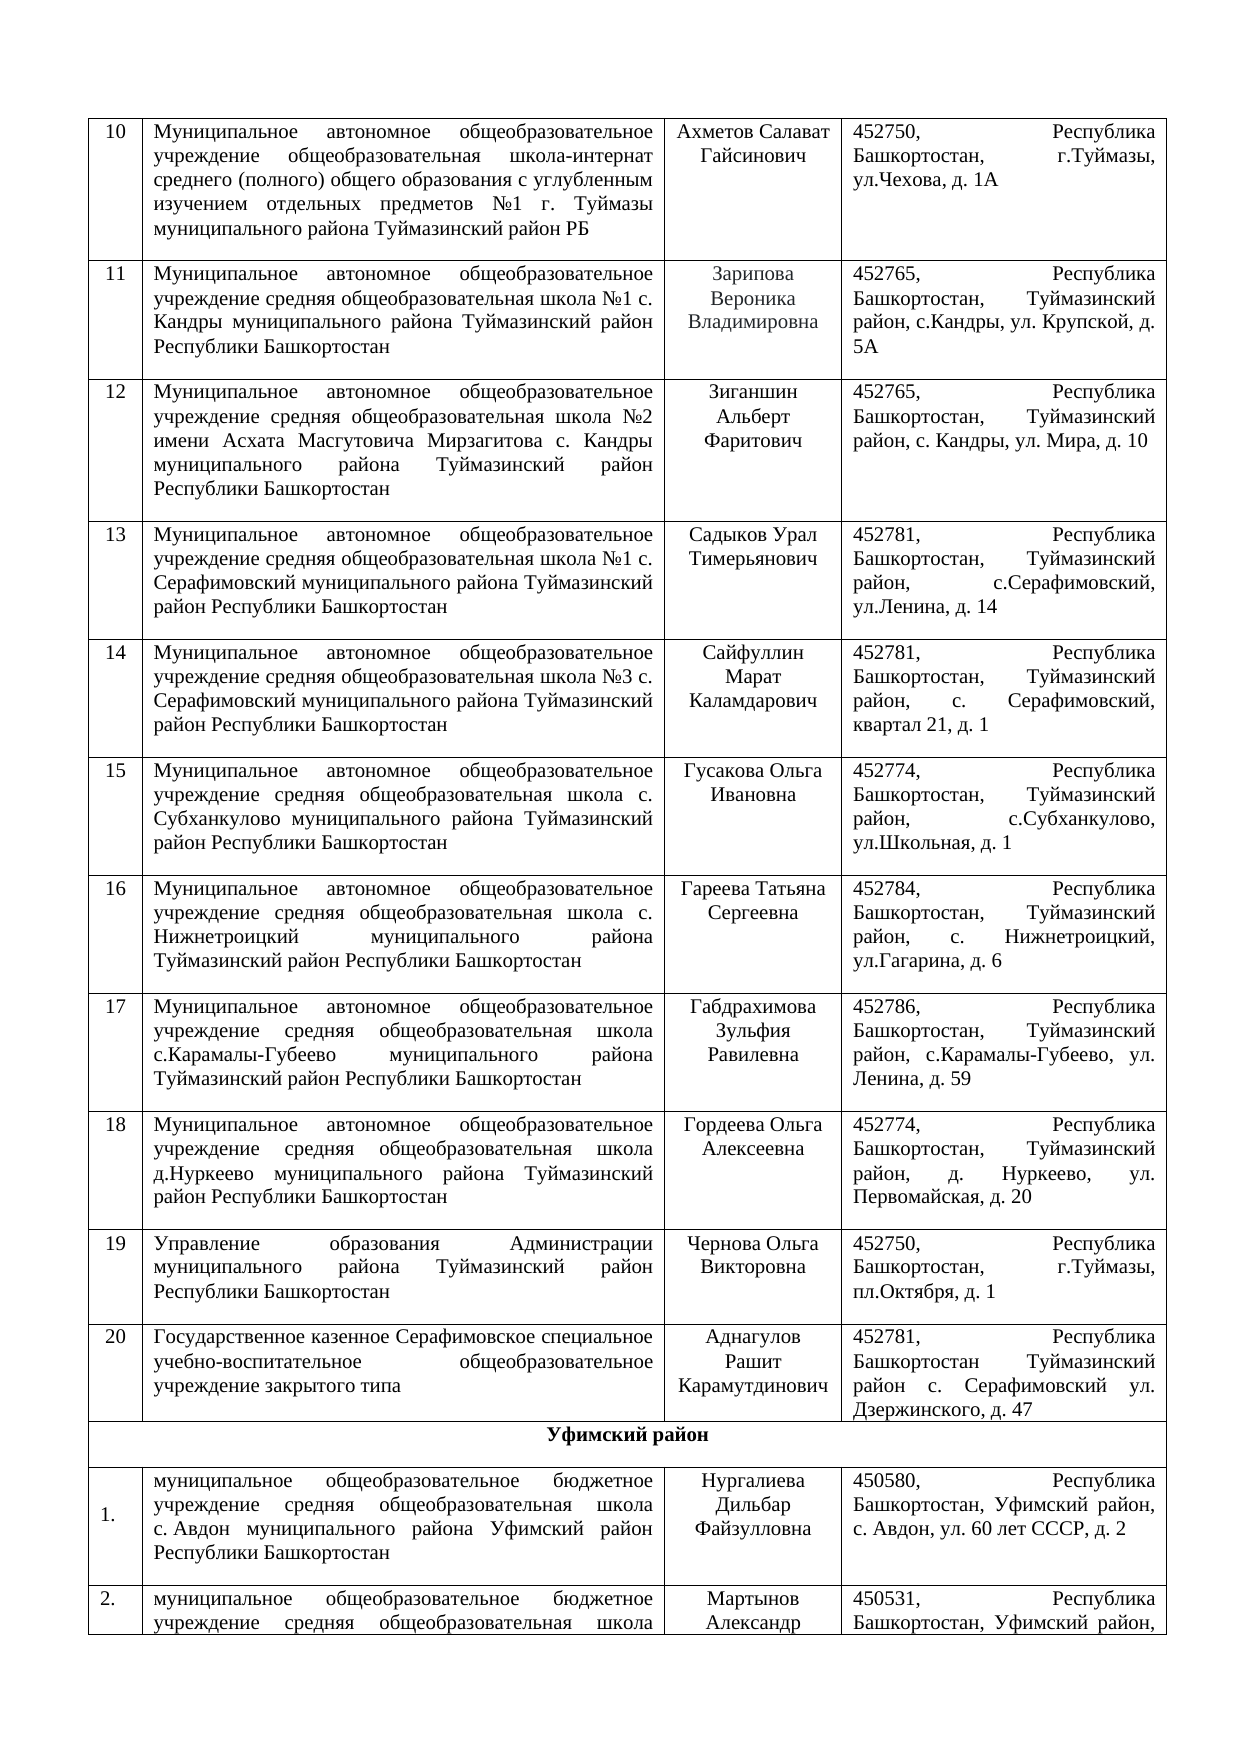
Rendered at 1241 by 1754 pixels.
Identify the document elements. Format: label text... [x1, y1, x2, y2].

table_cell [89, 1468, 142, 1585]
table_cell 452781, Республика Башкортостан Туймазинский район с. Серафимовский ул. Дзержинского, д. 47 [842, 1325, 1166, 1421]
table_cell Муниципальное автономное общеобразовательное учреждение общеобразовательная школа-интернат среднего (полного) общего образования с углубленным изучением отдельных предметов №1 г. Туймазы муниципального района Туймазинский район РБ [143, 119, 664, 260]
table_cell Садыков Урал Тимерьянович [665, 522, 841, 639]
table_cell 452781, Республика Башкортостан, Туймазинский район, с. Серафимовский, квартал 21, д. 1 [842, 640, 1166, 757]
table_cell Государственное казенное Серафимовское специальное учебно-воспитательное общеобразовательное учреждение закрытого типа [143, 1325, 664, 1421]
table_cell Зарипова Вероника Владимировна [665, 261, 841, 378]
table_cell Муниципальное автономное общеобразовательное учреждение средняя общеобразовательная школа с. Нижнетроицкий муниципального района Туймазинский район Республики Башкортостан [143, 876, 664, 993]
table_cell 450580, Республика Башкортостан, Уфимский район, с. Авдон, ул. 60 лет СССР, д. 2 [842, 1468, 1166, 1585]
table_cell Муниципальное автономное общеобразовательное учреждение средняя общеобразовательная школа №3 с. Серафимовский муниципального района Туймазинский район Республики Башкортостан [143, 640, 664, 757]
table_cell Муниципальное автономное общеобразовательное учреждение средняя общеобразовательная школа с.Карамалы-Губеево муниципального района Туймазинский район Республики Башкортостан [143, 994, 664, 1111]
table_cell 452781, Республика Башкортостан, Туймазинский район, с.Серафимовский, ул.Ленина, д. 14 [842, 522, 1166, 639]
table_cell Ахметов Салават Гайсинович [665, 119, 841, 260]
table_cell 452786, Республика Башкортостан, Туймазинский район, с.Карамалы-Губеево, ул. Ленина, д. 59 [842, 994, 1166, 1111]
table_cell Гареева Татьяна Сергеевна [665, 876, 841, 993]
table_cell 452784, Республика Башкортостан, Туймазинский район, с. Нижнетроицкий, ул.Гагарина, д. 6 [842, 876, 1166, 993]
table_cell Уфимский район [89, 1422, 1166, 1467]
table_cell 452750, Республика Башкортостан, г.Туймазы, ул.Чехова, д. 1А [842, 119, 1166, 260]
table_cell 12 [89, 380, 142, 521]
table_cell 13 [89, 522, 142, 639]
table_cell 16 [89, 876, 142, 993]
table_cell Управление образования Администрации муниципального района Туймазинский район Республики Башкортостан [143, 1230, 664, 1323]
table_cell 452774, Республика Башкортостан, Туймазинский район, д. Нуркеево, ул. Первомайская, д. 20 [842, 1112, 1166, 1229]
table_cell Муниципальное автономное общеобразовательное учреждение средняя общеобразовательная школа №1 с. Серафимовский муниципального района Туймазинский район Республики Башкортостан [143, 522, 664, 639]
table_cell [842, 1586, 1166, 1634]
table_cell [665, 1586, 841, 1634]
table_cell Зиганшин Альберт Фаритович [665, 380, 841, 521]
table_cell 10 [89, 119, 142, 260]
table_cell Гордеева Ольга Алексеевна [665, 1112, 841, 1229]
table_cell 452765, Республика Башкортостан, Туймазинский район, с. Кандры, ул. Мира, д. 10 [842, 380, 1166, 521]
table_cell Муниципальное автономное общеобразовательное учреждение средняя общеобразовательная школа №1 с. Кандры муниципального района Туймазинский район Республики Башкортостан [143, 261, 664, 378]
table_cell 452750, Республика Башкортостан, г.Туймазы, пл.Октября, д. 1 [842, 1230, 1166, 1323]
table_cell 19 [89, 1230, 142, 1323]
table_cell 15 [89, 758, 142, 875]
table_cell Муниципальное автономное общеобразовательное учреждение средняя общеобразовательная школа д.Нуркеево муниципального района Туймазинский район Республики Башкортостан [143, 1112, 664, 1229]
table_cell Сайфуллин Марат Каламдарович [665, 640, 841, 757]
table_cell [143, 1586, 664, 1634]
table_cell 18 [89, 1112, 142, 1229]
table_cell 14 [89, 640, 142, 757]
table_cell Чернова Ольга Викторовна [665, 1230, 841, 1323]
table_cell Аднагулов Рашит Карамутдинович [665, 1325, 841, 1421]
table_cell 452774, Республика Башкортостан, Туймазинский район, с.Субханкулово, ул.Школьная, д. 1 [842, 758, 1166, 875]
table_cell 20 [89, 1325, 142, 1421]
table_cell Гусакова Ольга Ивановна [665, 758, 841, 875]
table_cell Габдрахимова Зульфия Равилевна [665, 994, 841, 1111]
table_cell Муниципальное автономное общеобразовательное учреждение средняя общеобразовательная школа №2 имени Асхата Масгутовича Мирзагитова с. Кандры муниципального района Туймазинский район Республики Башкортостан [143, 380, 664, 521]
table_cell Нургалиева Дильбар Файзулловна [665, 1468, 841, 1585]
table_cell муниципальное общеобразовательное бюджетное учреждение средняя общеобразовательная школа с. Авдон муниципального района Уфимский район Республики Башкортостан [143, 1468, 664, 1585]
table_cell 11 [89, 261, 142, 378]
table_cell [89, 1586, 142, 1634]
table_cell Муниципальное автономное общеобразовательное учреждение средняя общеобразовательная школа с. Субханкулово муниципального района Туймазинский район Республики Башкортостан [143, 758, 664, 875]
table_cell 17 [89, 994, 142, 1111]
table_cell 452765, Республика Башкортостан, Туймазинский район, с.Кандры, ул. Крупской, д. 5А [842, 261, 1166, 378]
